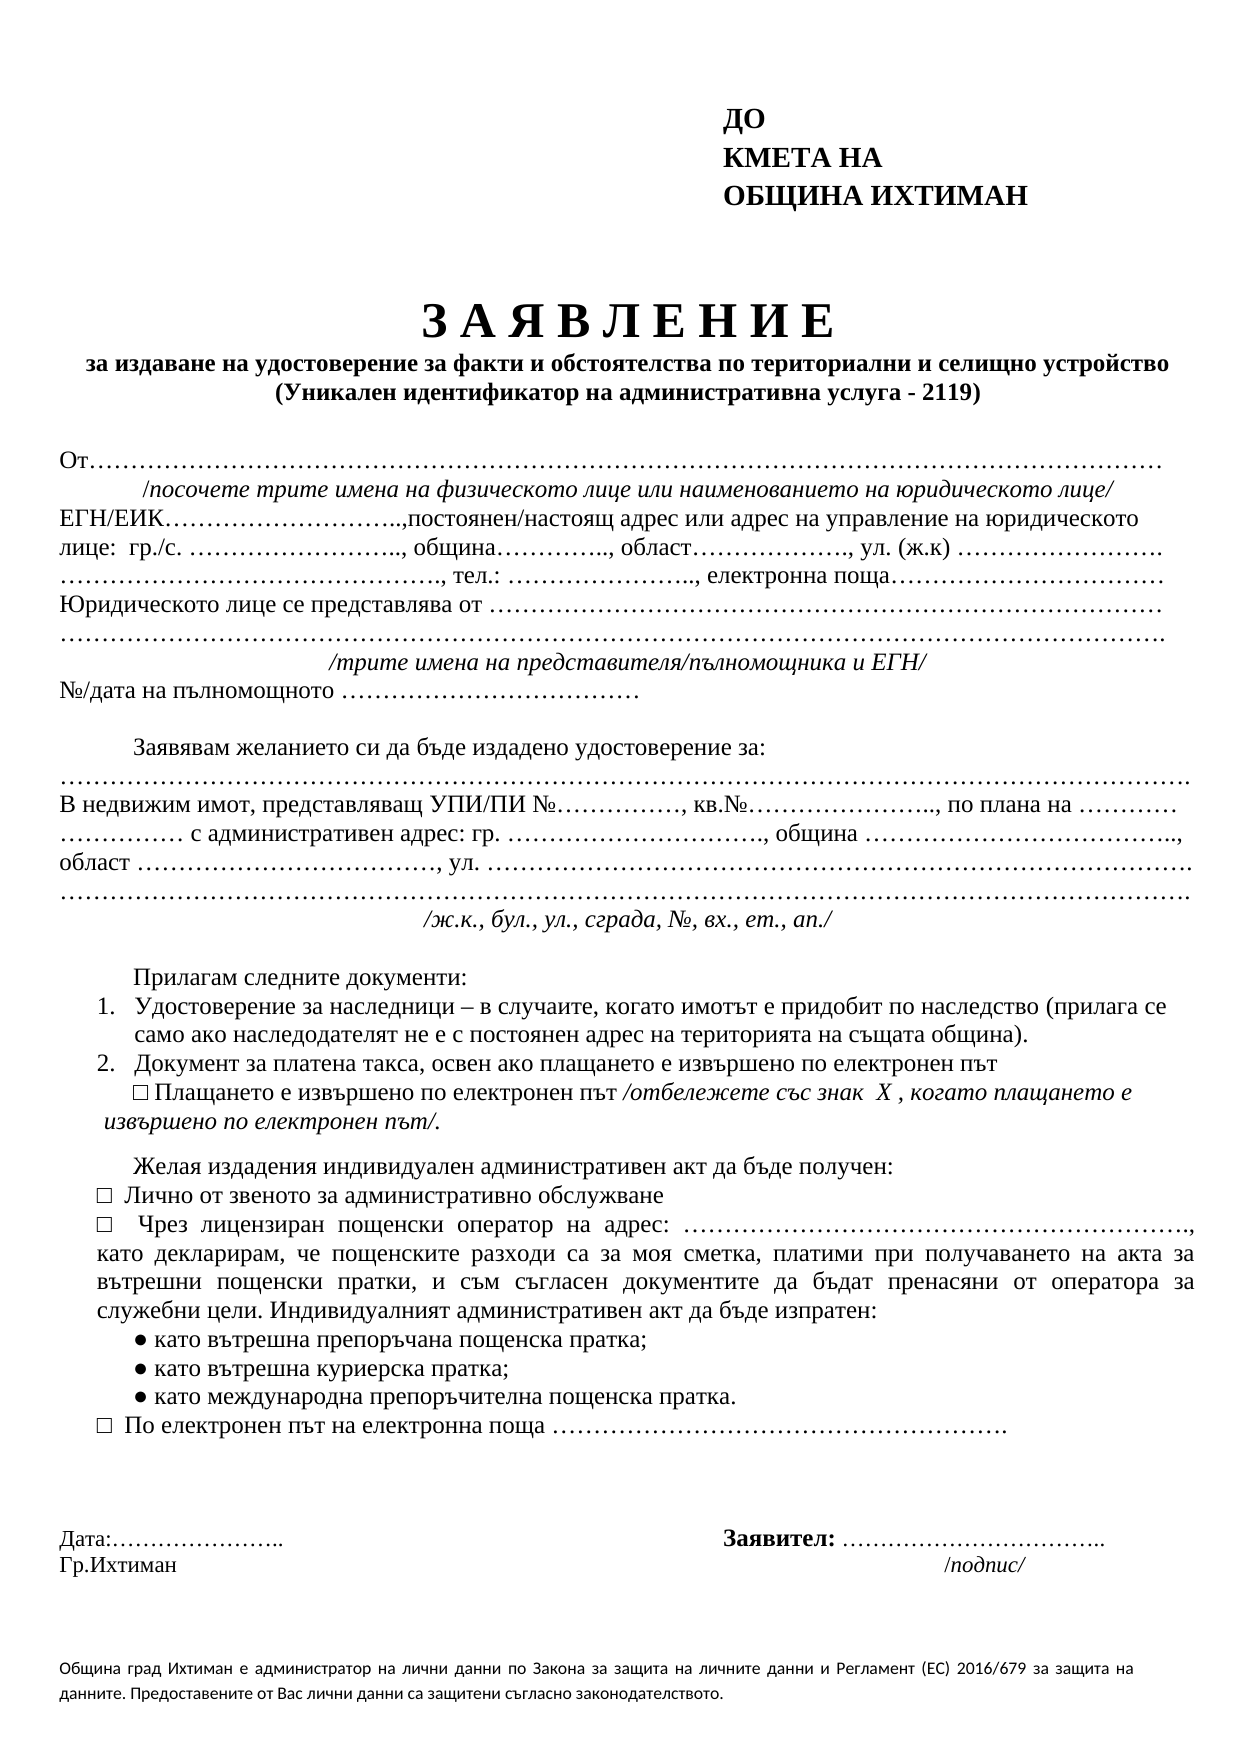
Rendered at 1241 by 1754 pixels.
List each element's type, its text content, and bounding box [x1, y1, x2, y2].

text КМЕТА НА [59, 140, 1137, 173]
list Удостоверение за наследници – в случаите, когато имотът е придобит по наследство (прилага се само ако наследодателят не е с постоянен адрес на територията на същата община). [97, 991, 1196, 1048]
text ……………………………………………………………………………………………………………………. [59, 618, 1196, 647]
text ЕГН/ЕИК………………………..,постоянен/настоящ адрес или адрес на управление на юридическото лице: гр./с. …………………….., община………….., област………………., ул. (ж.к) ……………………. [59, 503, 1196, 560]
text От………………………………………………………………………………………………………………… [59, 445, 1196, 474]
text област ………………………………, ул. …………………………………………………………………………. [59, 847, 1196, 876]
text за издаване на удостоверение за факти и обстоятелства по териториални и селищно устройство [59, 348, 1196, 377]
text Желая издадения индивидуален административен акт да бъде получен: [97, 1151, 1196, 1180]
text □ Лично от звеното за административно обслужване [97, 1180, 1196, 1209]
text …………… с административен адрес: гр. …………………………., община ……………………………….., [59, 818, 1196, 847]
text ОБЩИНА ИХТИМАН [59, 178, 1196, 212]
text В недвижим имот, представляващ УПИ/ПИ №……………, кв.№………………….., по плана на ………… [59, 789, 1196, 818]
text /ж.к., бул., ул., сграда, №, вх., ет., ап./ [59, 904, 1196, 933]
text (Уникален идентификатор на административна услуга - 2119) [59, 377, 1196, 406]
text Гр.Ихтиман /подпис/ [59, 1551, 1196, 1578]
text □ Плащането е извършено по електронен път /отбележете със знак Х , когато плащането е извършено по електронен път/. [103, 1077, 1196, 1134]
text □ По електронен път на електронна поща ………………………………………………. [97, 1410, 1196, 1439]
text Заявявам желанието си да бъде издадено удостоверение за: [59, 732, 1196, 761]
text /посочете трите имена на физическото лице или наименованието на юридическото лице/ [59, 474, 1196, 503]
text ● като вътрешна препоръчана пощенска пратка; [97, 1324, 1196, 1353]
text Юридическото лице се представлява от ……………………………………………………………………… [59, 589, 1196, 618]
text ● като международна препоръчителна пощенска пратка. [97, 1381, 1196, 1410]
list Документ за платена такса, освен ако плащането е извършено по електронен път [97, 1048, 1196, 1077]
text Община град Ихтиман е администратор на лични данни по Закона за защита на личните данни и Регламент (ЕС) 2016/679 за защита на данните. Предоставените от Вас лични данни са защитени съгласно законодателството. [59, 1657, 1137, 1704]
text ………………………………………………………………………………………………………………………. [59, 761, 1196, 789]
text ДО [649, 101, 1137, 135]
text Прилагам следните документи: [59, 962, 1196, 991]
text ………………………………………., тел.: ………………….., електронна поща…………………………… [59, 560, 1196, 589]
text ………………………………………………………………………………………………………………………. [59, 876, 1196, 904]
text □ Чрез лицензиран пощенски оператор на адрес: ……………………………………………………., като декларирам, че пощенските разходи са за моя сметка, платими при получаването на акта за вътрешни пощенски пратки, и съм съгласен документите да бъдат пренасяни от оператора за служебни цели. Индивидуалният административен акт да бъде изпратен: [97, 1209, 1196, 1324]
text №/дата на пълномощното ……………………………… [59, 675, 1196, 704]
text З А Я В Л Е Н И Е [59, 291, 1196, 348]
text ● като вътрешна куриерска пратка; [97, 1353, 1196, 1381]
text /трите имена на представителя/пълномощника и ЕГН/ [59, 647, 1196, 675]
text Дата:………………….. Заявител: …………………………….. [59, 1523, 1196, 1551]
